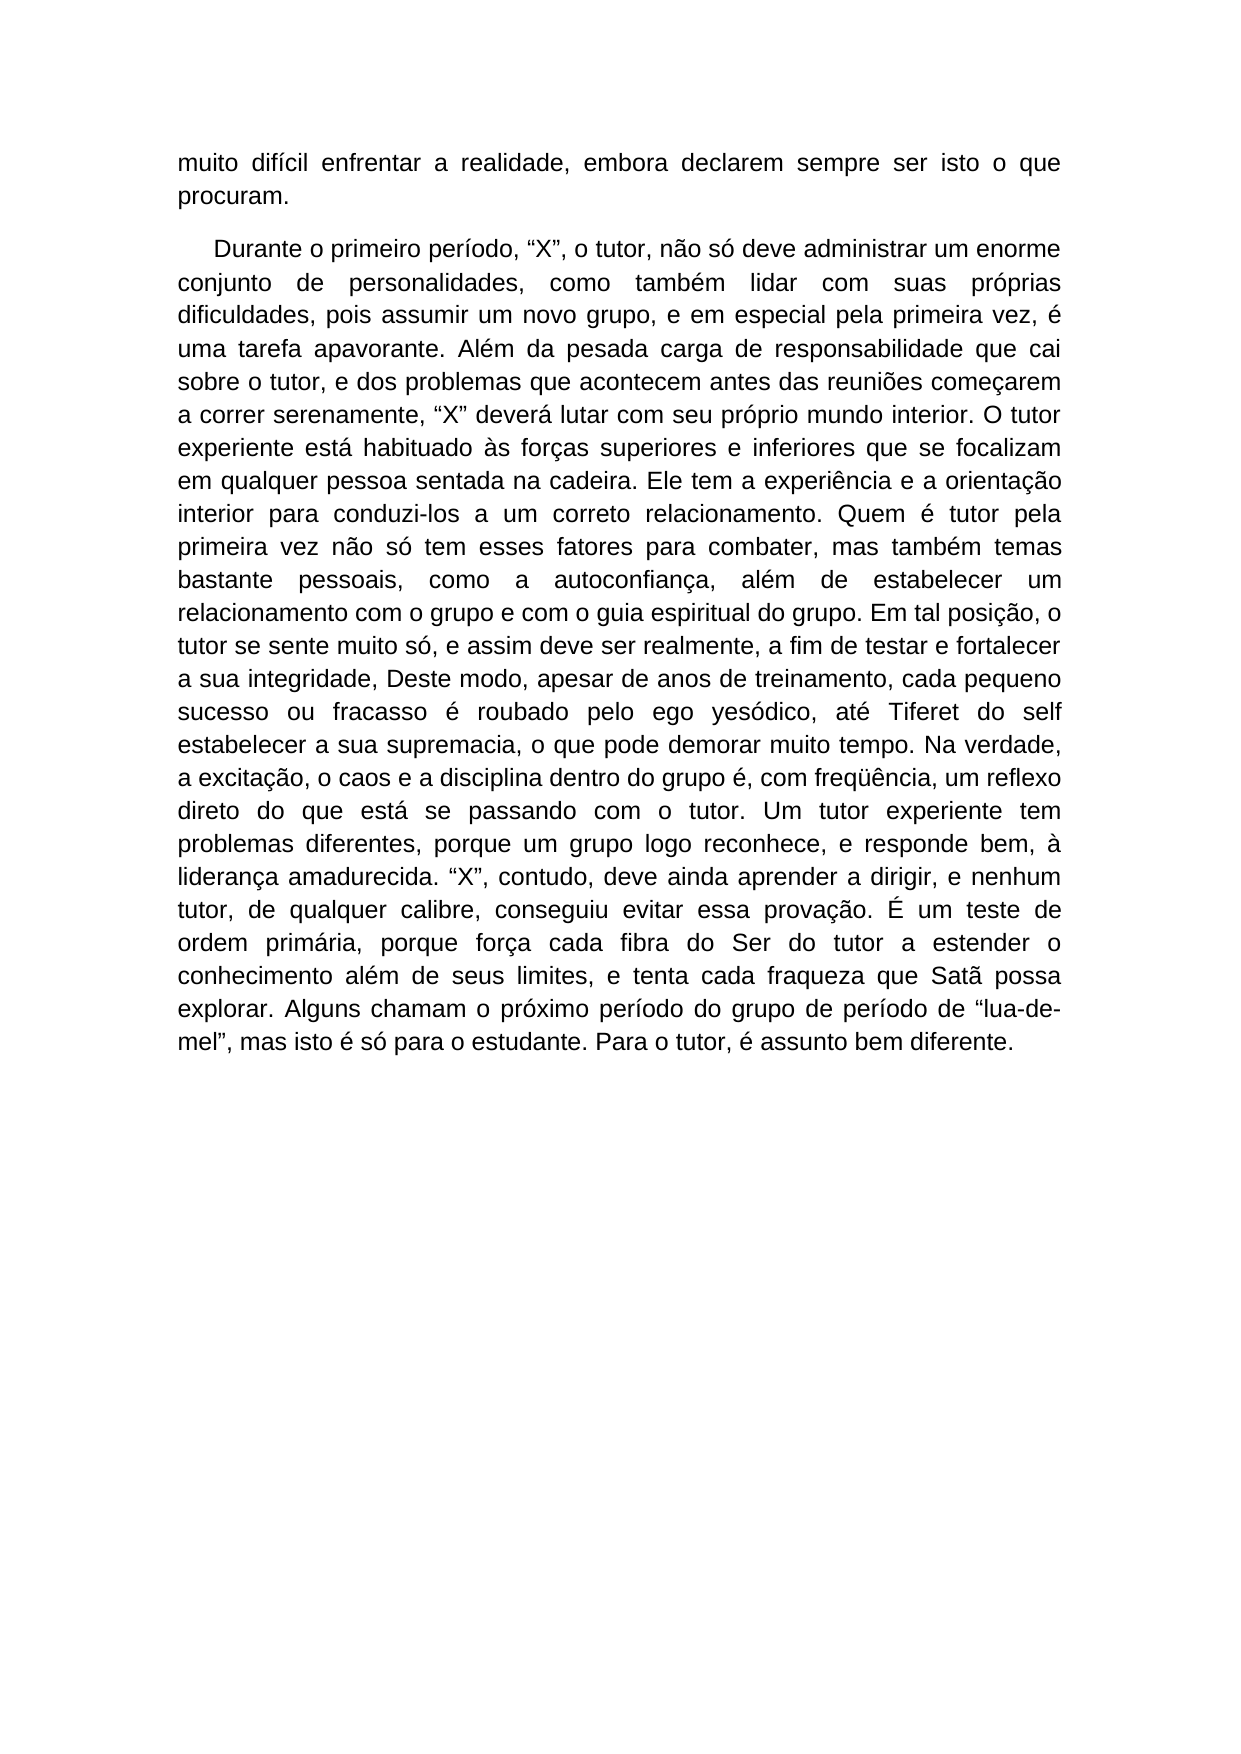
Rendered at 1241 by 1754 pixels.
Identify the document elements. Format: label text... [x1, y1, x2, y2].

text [177, 148, 1063, 209]
text Durante o primeiro período, “X”, o tutor, não só deve administrar um enorme conjunto de personalidades, como também lidar com suas próprias dificuldades, pois assumir um novo grupo, e em especial pela primeira vez, é uma tarefa apavorante. Além da pesada carga de responsabilidade que cai sobre o tutor, e dos problemas que acontecem antes das reuniões começarem a correr serenamente, “X” deverá lutar com seu próprio mundo interior. O tutor experiente está habituado às forças superiores e inferiores que se focalizam em qualquer pessoa sentada na cadeira. Ele tem a experiência e a orientação interior para conduzi-los a um correto relacionamento. Quem é tutor pela primeira vez não só tem esses fatores para combater, mas também temas bastante pessoais, como a autoconfiança, além de estabelecer um relacionamento com o grupo e com o guia espiritual do grupo. Em tal posição, o tutor se sente muito só, e assim deve ser realmente, a fim de testar e fortalecer a sua integridade, Deste modo, apesar de anos de treinamento, cada pequeno sucesso ou fracasso é roubado pelo ego yesódico, até Tiferet do self estabelecer a sua supremacia, o que pode demorar muito tempo. Na verdade, a excitação, o caos e a disciplina dentro do grupo é, com freqüência, um reflexo direto do que está se passando com o tutor. Um tutor experiente tem problemas diferentes, porque um grupo logo reconhece, e responde bem, à liderança amadurecida. “X”, contudo, deve ainda aprender a dirigir, e nenhum tutor, de qualquer calibre, conseguiu evitar essa provação. É um teste de ordem primária, porque força cada fibra do Ser do tutor a estender o conhecimento além de seus limites, e tenta cada fraqueza que Satã possa explorar. Alguns chamam o próximo período do grupo de período de “lua-de-mel”, mas isto é só para o estudante. Para o tutor, é assunto bem diferente. [177, 234, 1063, 1056]
